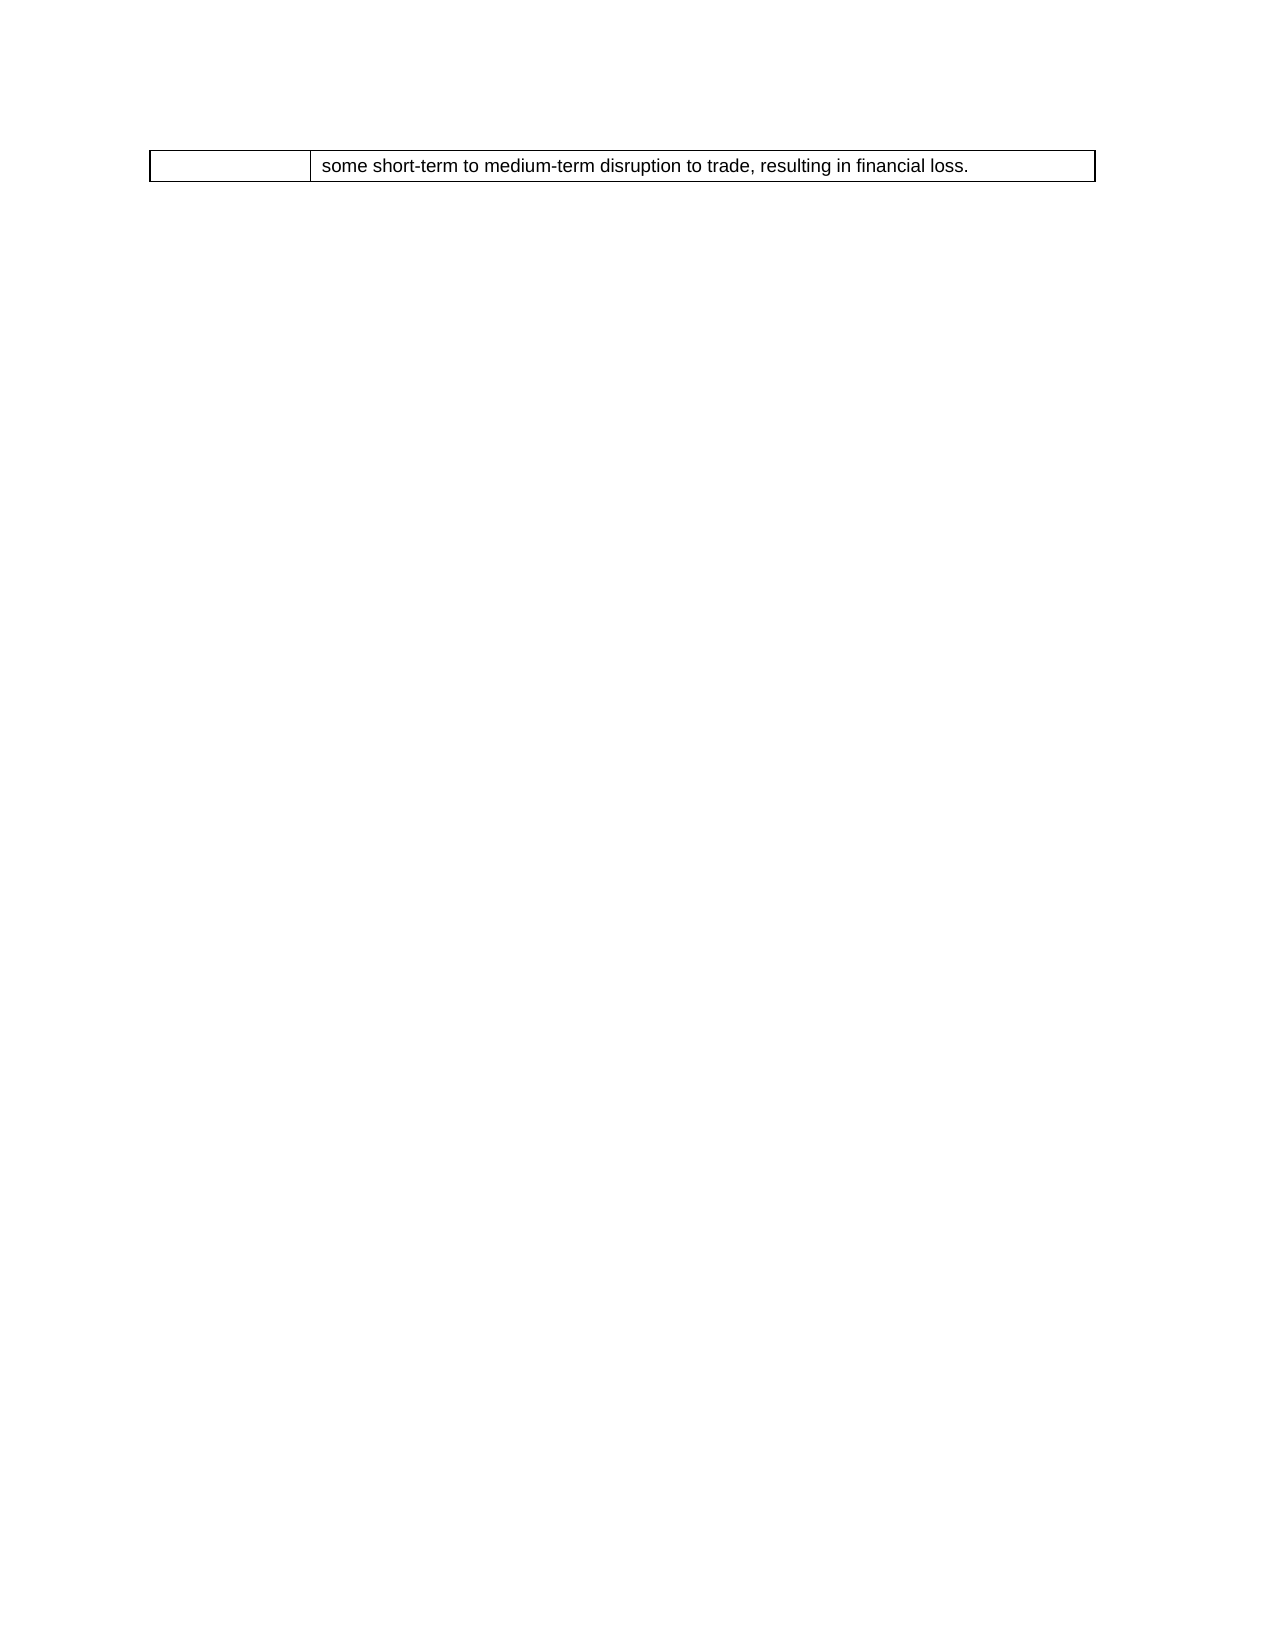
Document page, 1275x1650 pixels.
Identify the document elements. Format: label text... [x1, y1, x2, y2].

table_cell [311, 151, 1094, 181]
table_cell Moderate [151, 151, 310, 181]
